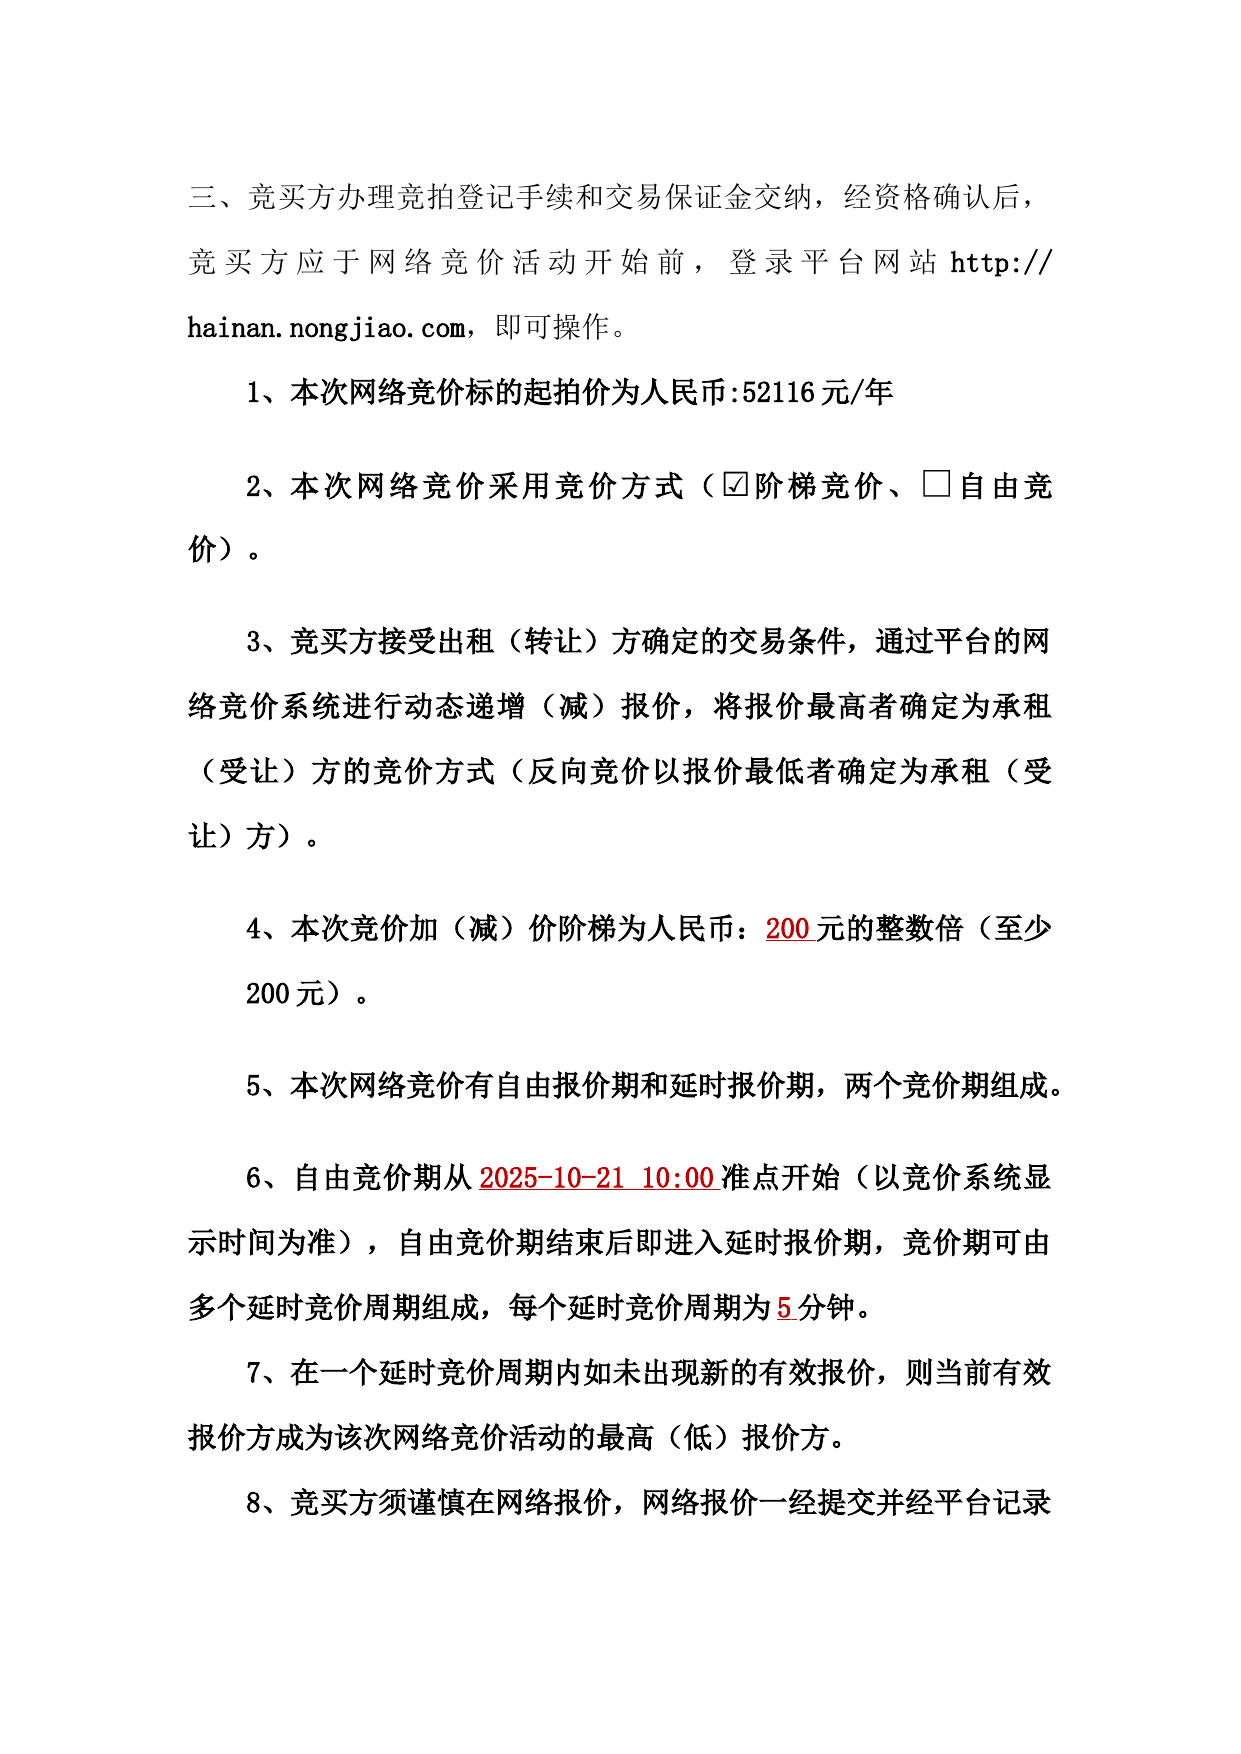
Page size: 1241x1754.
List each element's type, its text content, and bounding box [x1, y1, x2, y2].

text 1、本次网络竞价标的起拍价为人民币:52116元/年 [187, 357, 1053, 422]
text 7、在一个延时竞价周期内如未出现新的有效报价，则当前有效报价方成为该次网络竞价活动的最高（低）报价方。 [187, 1337, 1053, 1467]
subtitle 本次网络竞价采用竞价方式（☑阶梯竞价、□自由竞价）。 [187, 449, 1053, 579]
text 6、自由竞价期从2025-10-21 10:00准点开始（以竞价系统显示时间为准），自由竞价期结束后即进入延时报价期，竞价期可由多个延时竞价周期组成，每个延时竞价周期为5分钟。 [187, 1142, 1053, 1337]
subtitle 4、本次竞价加（减）价阶梯为人民币：200元的整数倍（至少200元）。 [246, 893, 1053, 1023]
subtitle 竞买方接受出租（转让）方确定的交易条件，通过平台的网络竞价系统进行动态递增（减）报价，将报价最高者确定为承租（受让）方的竞价方式（反向竞价以报价最低者确定为承租（受让）方）。 [187, 606, 1053, 866]
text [187, 1467, 1053, 1532]
text 三、竞买方办理竞拍登记手续和交易保证金交纳，经资格确认后，竞买方应于网络竞价活动开始前，登录平台网站http://hainan.nongjiao.com，即可操作。 [187, 162, 1053, 357]
subtitle 5、本次网络竞价有自由报价期和延时报价期，两个竞价期组成。 [246, 1050, 1053, 1115]
